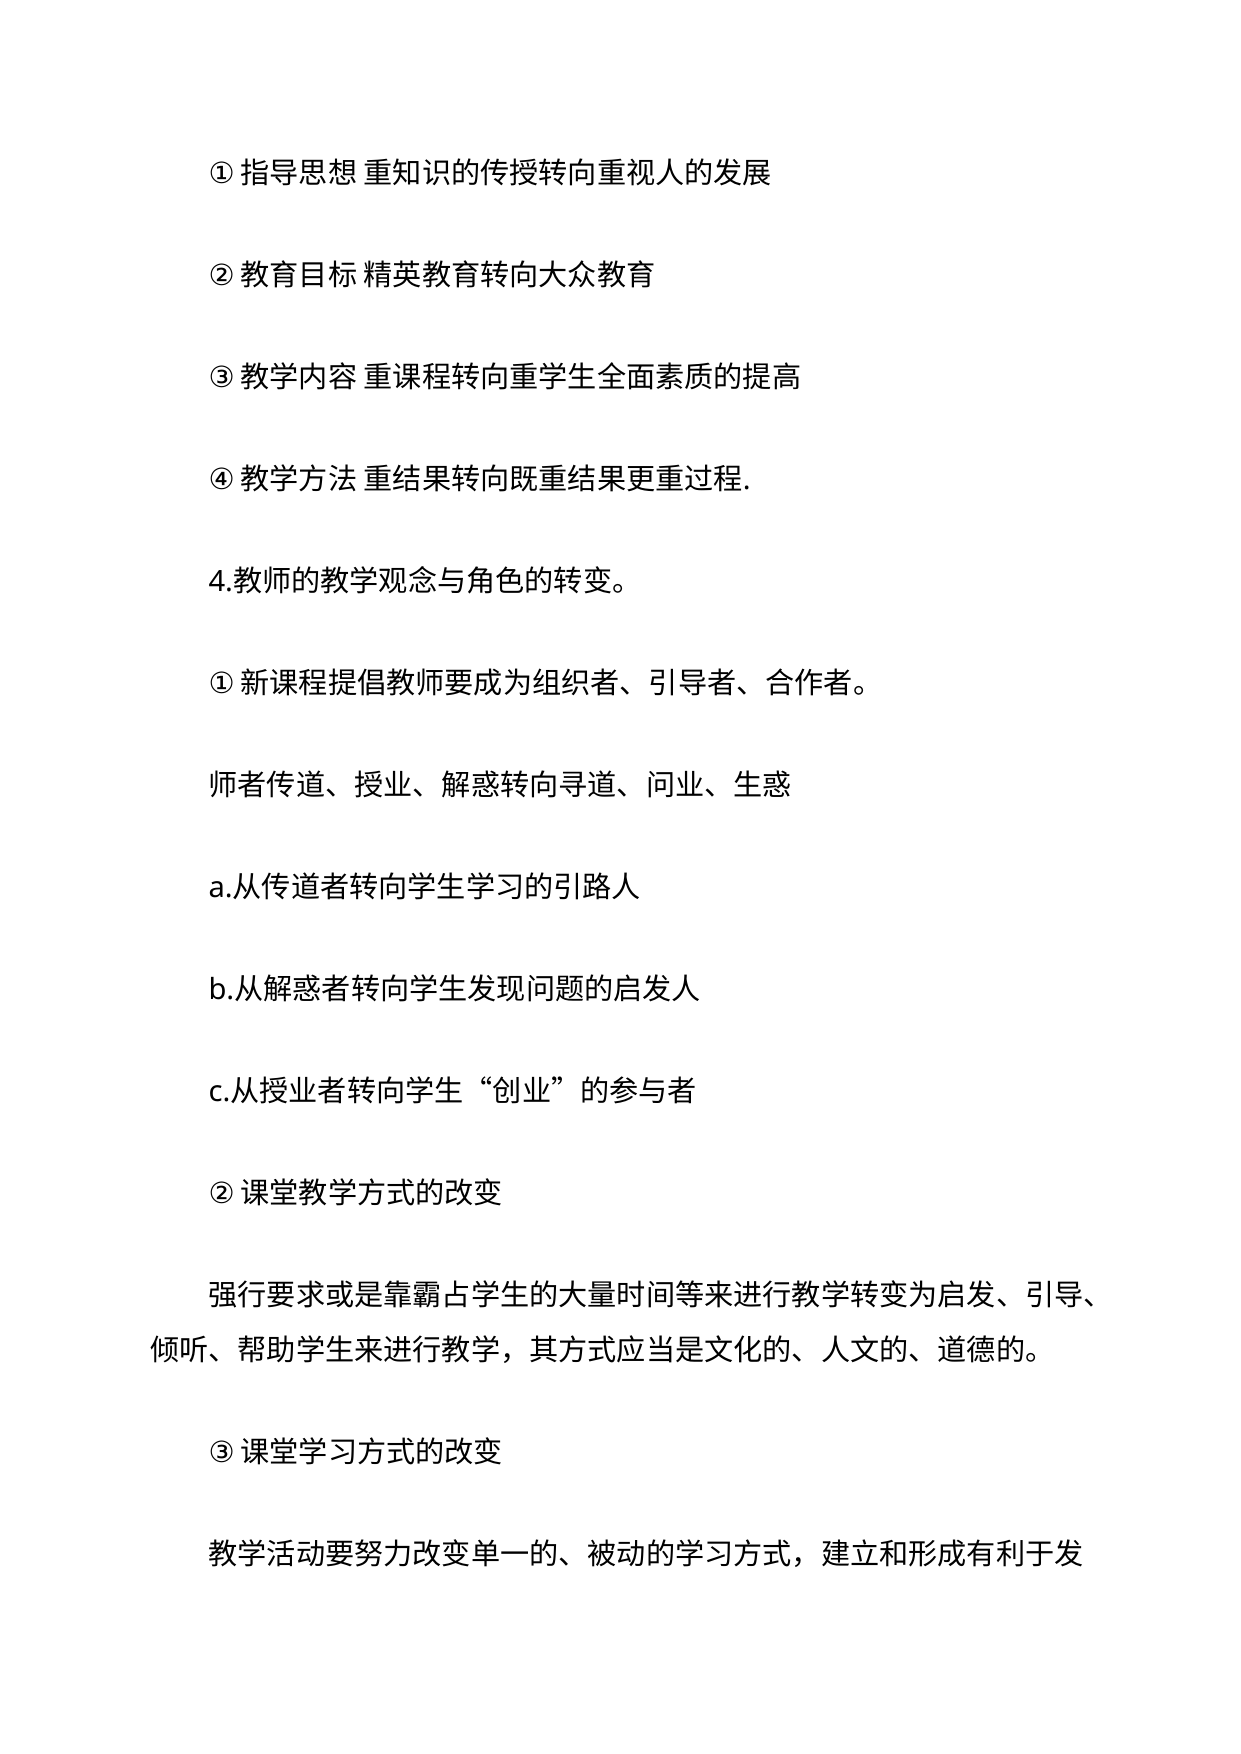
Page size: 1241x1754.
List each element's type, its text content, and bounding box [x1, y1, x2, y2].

text 4.教师的教学观念与角色的转变。 [150, 558, 1090, 600]
text ②教育目标 精英教育转向大众教育 [150, 252, 1090, 294]
text ③课堂学习方式的改变 [150, 1428, 1090, 1471]
text ①新课程提倡教师要成为组织者、引导者、合作者。 [150, 660, 1090, 702]
text 师者传道、授业、解惑转向寻道、问业、生惑 [150, 762, 1090, 804]
text ④教学方法 重结果转向既重结果更重过程. [150, 456, 1090, 498]
text b.从解惑者转向学生发现问题的启发人 [150, 966, 1090, 1008]
text a.从传道者转向学生学习的引路人 [150, 864, 1090, 906]
text ③教学内容 重课程转向重学生全面素质的提高 [150, 354, 1090, 396]
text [150, 1530, 1090, 1572]
text c.从授业者转向学生“创业”的参与者 [150, 1068, 1090, 1110]
text 强行要求或是靠霸占学生的大量时间等来进行教学转变为启发、引导、倾听、帮助学生来进行教学，其方式应当是文化的、人文的、道德的。 [150, 1272, 1090, 1369]
text ①指导思想 重知识的传授转向重视人的发展 [150, 150, 1090, 192]
text ②课堂教学方式的改变 [150, 1169, 1090, 1212]
